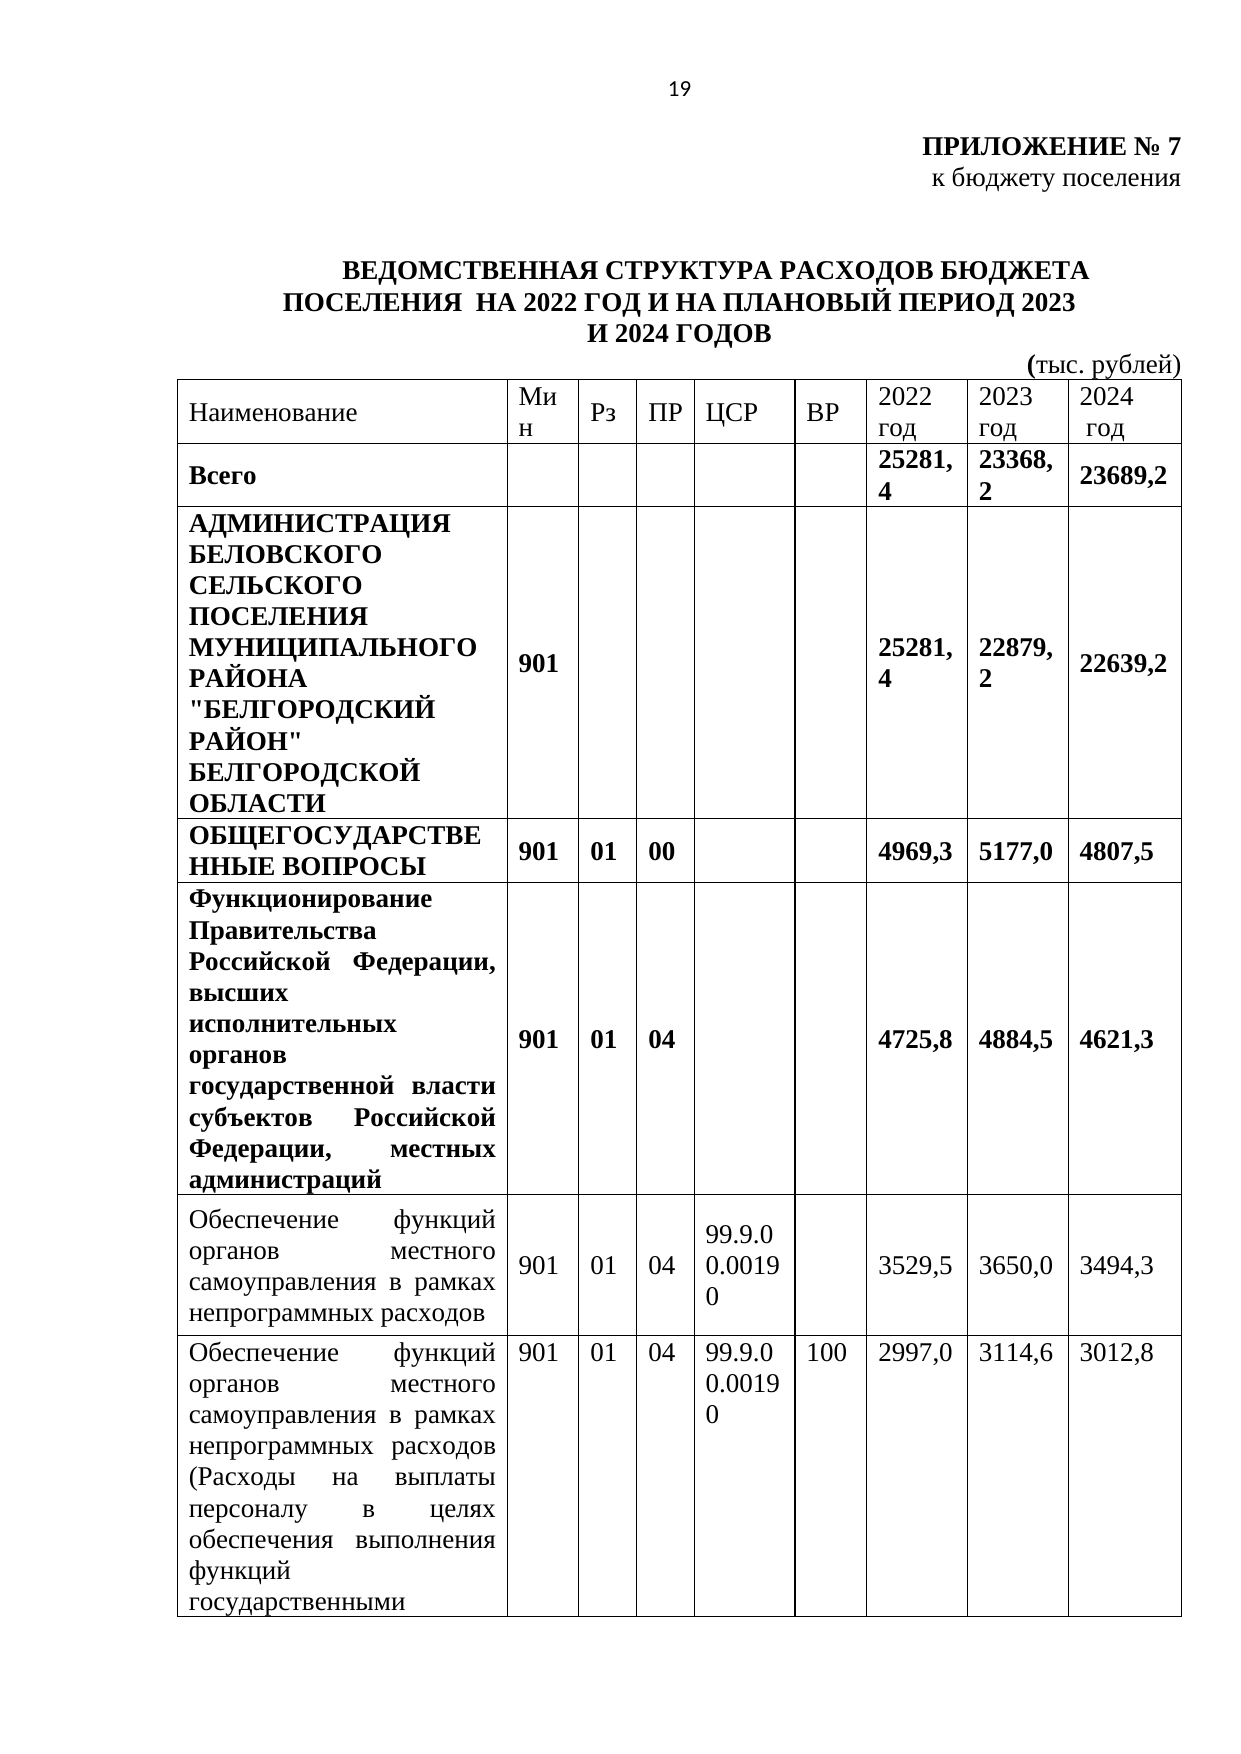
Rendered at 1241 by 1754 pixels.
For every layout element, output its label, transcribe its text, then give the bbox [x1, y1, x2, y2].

table_cell Функционирование Правительства Российской Федерации, высших исполнительных органов государственной власти субъектов Российской Федерации, местных администраций [178, 883, 507, 1194]
table_header Рз [579, 380, 636, 442]
table_cell Всего [178, 444, 507, 506]
table_cell 25281,4 [867, 507, 967, 818]
table_cell 23368,2 [968, 444, 1068, 506]
table_cell [695, 819, 794, 882]
table_cell [796, 883, 866, 1194]
table_cell 901 [508, 1195, 578, 1335]
table_header 2023 год [968, 380, 1068, 442]
table_cell 901 [508, 507, 578, 818]
table_cell [796, 819, 866, 882]
table_cell 22879,2 [968, 507, 1068, 818]
table_cell 25281,4 [867, 444, 967, 506]
table_cell [695, 883, 794, 1194]
table_cell 01 [579, 819, 636, 882]
text к бюджету поселения [177, 161, 1181, 192]
table_cell 3494,3 [1069, 1195, 1181, 1335]
table_cell 3114,6 [968, 1336, 1068, 1616]
table_cell 3012,8 [1069, 1336, 1181, 1616]
table_cell [508, 444, 578, 506]
table_cell 99.9.00.00190 [695, 1195, 794, 1335]
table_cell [178, 1336, 507, 1616]
table_cell ОБЩЕГОСУДАРСТВЕННЫЕ ВОПРОСЫ [178, 819, 507, 882]
table_cell 99.9.00.00190 [695, 1336, 794, 1616]
table_cell 4725,8 [867, 883, 967, 1194]
table_cell [695, 507, 794, 818]
table_header Наименование [178, 380, 507, 442]
table_cell 01 [579, 1195, 636, 1335]
table_cell 04 [637, 1336, 694, 1616]
text ВЕДОМСТВЕННАЯ СТРУКТУРА РАСХОДОВ БЮДЖЕТА ПОСЕЛЕНИЯ НА 2022 ГОД И НА ПЛАНОВЫЙ ПЕРИОД 2023 И 2024 ГОДОВ [177, 254, 1181, 348]
table_header ПР [637, 380, 694, 442]
table_cell 100 [796, 1336, 866, 1616]
table_cell 5177,0 [968, 819, 1068, 882]
table_header Мин [508, 380, 578, 442]
table_cell 01 [579, 1336, 636, 1616]
table_cell [796, 507, 866, 818]
table_cell [796, 444, 866, 506]
table_header ЦСР [695, 380, 794, 442]
table_cell 01 [579, 883, 636, 1194]
table_cell 04 [637, 1195, 694, 1335]
table_cell 2997,0 [867, 1336, 967, 1616]
table_cell 3529,5 [867, 1195, 967, 1335]
table_cell [579, 507, 636, 818]
table_header 2024 год [1069, 380, 1181, 442]
table_cell [637, 444, 694, 506]
text Приложение № 7 [177, 130, 1181, 161]
table_cell 3650,0 [968, 1195, 1068, 1335]
table_cell 4807,5 [1069, 819, 1181, 882]
text (тыс. рублей) [177, 348, 1181, 379]
table_cell 4969,3 [867, 819, 967, 882]
table_cell [796, 1195, 866, 1335]
table_cell АДМИНИСТРАЦИЯ БЕЛОВСКОГО СЕЛЬСКОГО ПОСЕЛЕНИЯ МУНИЦИПАЛЬНОГО РАЙОНА "БЕЛГОРОДСКИЙ РАЙОН" БЕЛГОРОДСКОЙ ОБЛАСТИ [178, 507, 507, 818]
table_cell 00 [637, 819, 694, 882]
table_cell 901 [508, 819, 578, 882]
table_cell Обеспечение функций органов местного самоуправления в рамках непрограммных расходов [178, 1195, 507, 1335]
table_cell 04 [637, 883, 694, 1194]
table_header 2022 год [867, 380, 967, 442]
table_cell [637, 507, 694, 818]
table_header ВР [796, 380, 866, 442]
table_cell 4621,3 [1069, 883, 1181, 1194]
table_cell [695, 444, 794, 506]
table_cell 901 [508, 883, 578, 1194]
table_cell [579, 444, 636, 506]
table_cell 4884,5 [968, 883, 1068, 1194]
table_cell 901 [508, 1336, 578, 1616]
table_cell 23689,2 [1069, 444, 1181, 506]
table_cell 22639,2 [1069, 507, 1181, 818]
